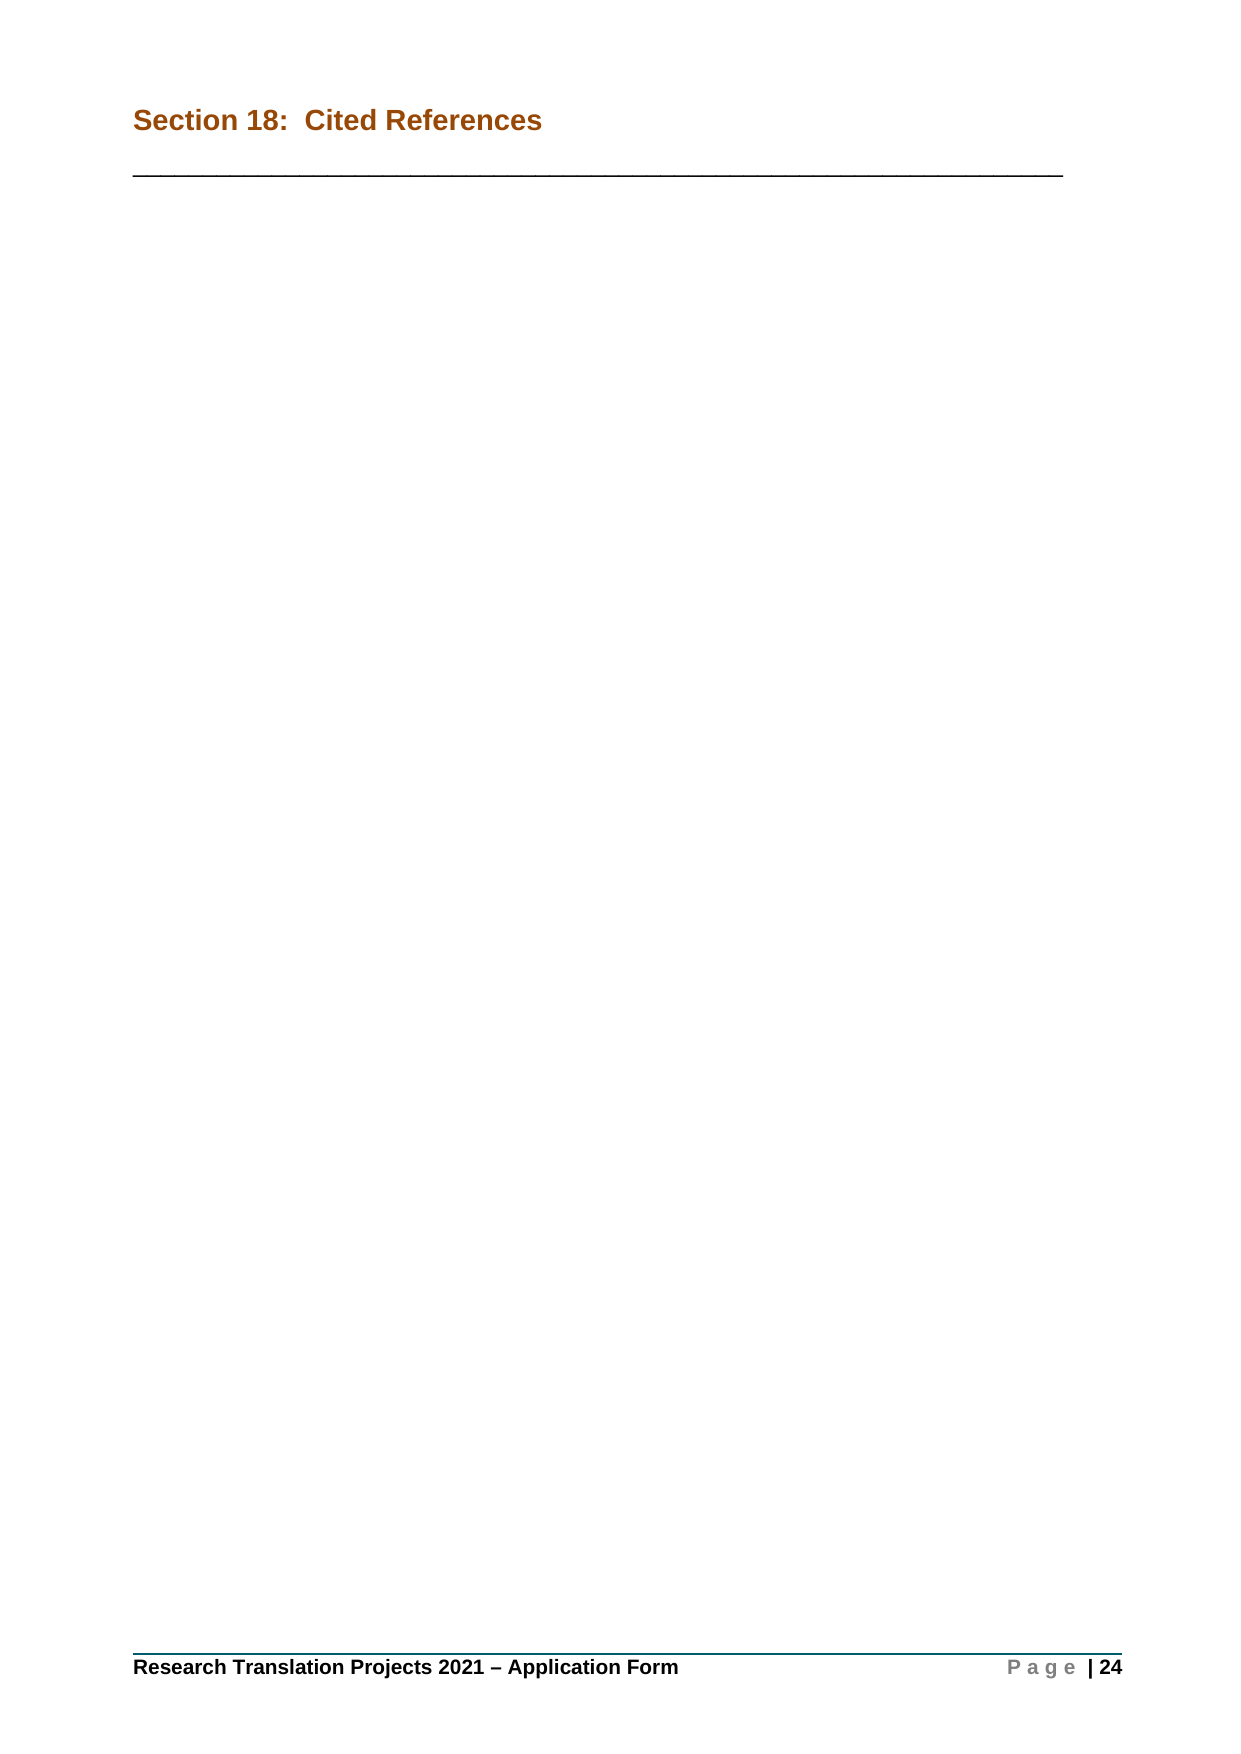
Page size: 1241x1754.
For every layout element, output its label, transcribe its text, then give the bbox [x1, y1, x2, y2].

text ___________________________________________________________________ [133, 149, 1122, 178]
subtitle Section 18: Cited References [133, 103, 1122, 137]
